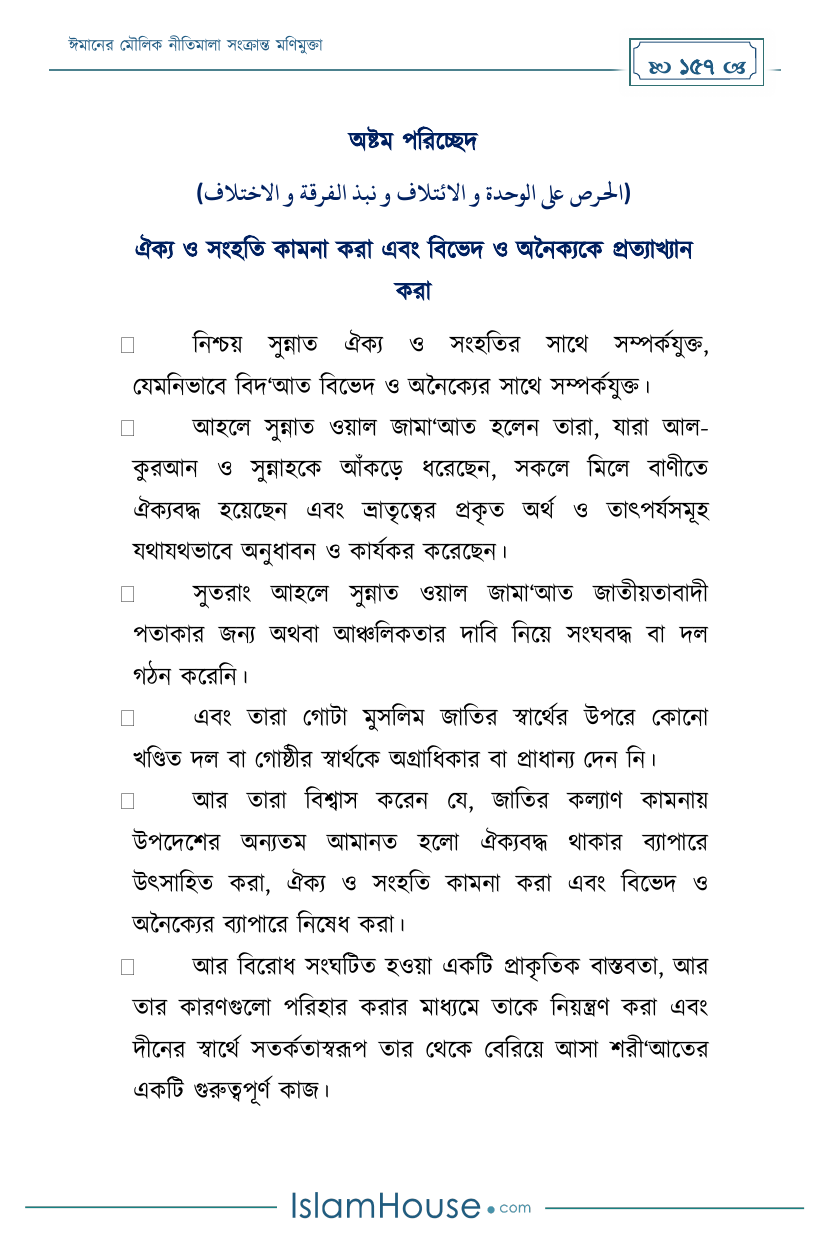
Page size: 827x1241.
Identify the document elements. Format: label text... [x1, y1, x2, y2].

list আহলে সুন্নাত ওয়াল জামা‘আত হলেন তারা, যারা আল-কুরআন ও সুন্নাহকে আঁকড়ে ধরেছেন, সকলে মিলে বাণীতে ঐক্যবদ্ধ হয়েছেন এবং ভ্রাতৃত্বের প্রকৃত অর্থ ও তাৎপর্যসমূহ যথাযথভাবে অনুধাবন ও কার্যকর করেছেন। [118, 405, 709, 571]
text ঐক্য ও সংহতি কামনা করা এবং বিভেদ ও অনৈক্যকে প্রত্যাখ্যান করা [118, 227, 709, 309]
list সুতরাং আহলে সুন্নাত ওয়াল জামা‘আত জাতীয়তাবাদী পতাকার জন্য অথবা আঞ্চলিকতার দাবি নিয়ে সংঘবদ্ধ বা দল গঠন করেনি। [118, 571, 709, 695]
list আর তারা বিশ্বাস করেন যে, জাতির কল্যাণ কামনায় উপদেশের অন্যতম আমানত হলো ঐক্যবদ্ধ থাকার ব্যাপারে উৎসাহিত করা, ঐক্য ও সংহতি কামনা করা এবং বিভেদ ও অনৈক্যের ব্যাপারে নিষেধ করা। [118, 778, 709, 944]
list আর বিরোধ সংঘটিত হওয়া একটি প্রাকৃতিক বাস্তবতা, আর তার কারণগুলো পরিহার করার মাধ্যমে তাকে নিয়ন্ত্রণ করা এবং দীনের স্বার্থে সতর্কতাস্বরূপ তার থেকে বেরিয়ে আসা শরী‘আতের একটি গুরুত্বপূর্ণ কাজ। [118, 944, 709, 1110]
list এবং তারা গোটা মুসলিম জাতির স্বার্থের উপরে কোনো খণ্ডিত দল বা গোষ্ঠীর স্বার্থকে অগ্রাধিকার বা প্রাধান্য দেন নি। [118, 695, 709, 778]
list নিশ্চয় সুন্নাত ঐক্য ও সংহতির সাথে সম্পর্কযুক্ত, যেমনিভাবে বিদ‘আত বিভেদ ও অনৈক্যের সাথে সম্পর্কযুক্ত। [118, 322, 709, 405]
picture [18, 1186, 277, 1224]
picture [284, 1187, 805, 1225]
text অষ্টম পরিচ্ছেদ [118, 118, 709, 159]
text (الحرص على الوحدة و الائتلاف و نبذ الفرقة و الاختلاف) [118, 172, 709, 214]
